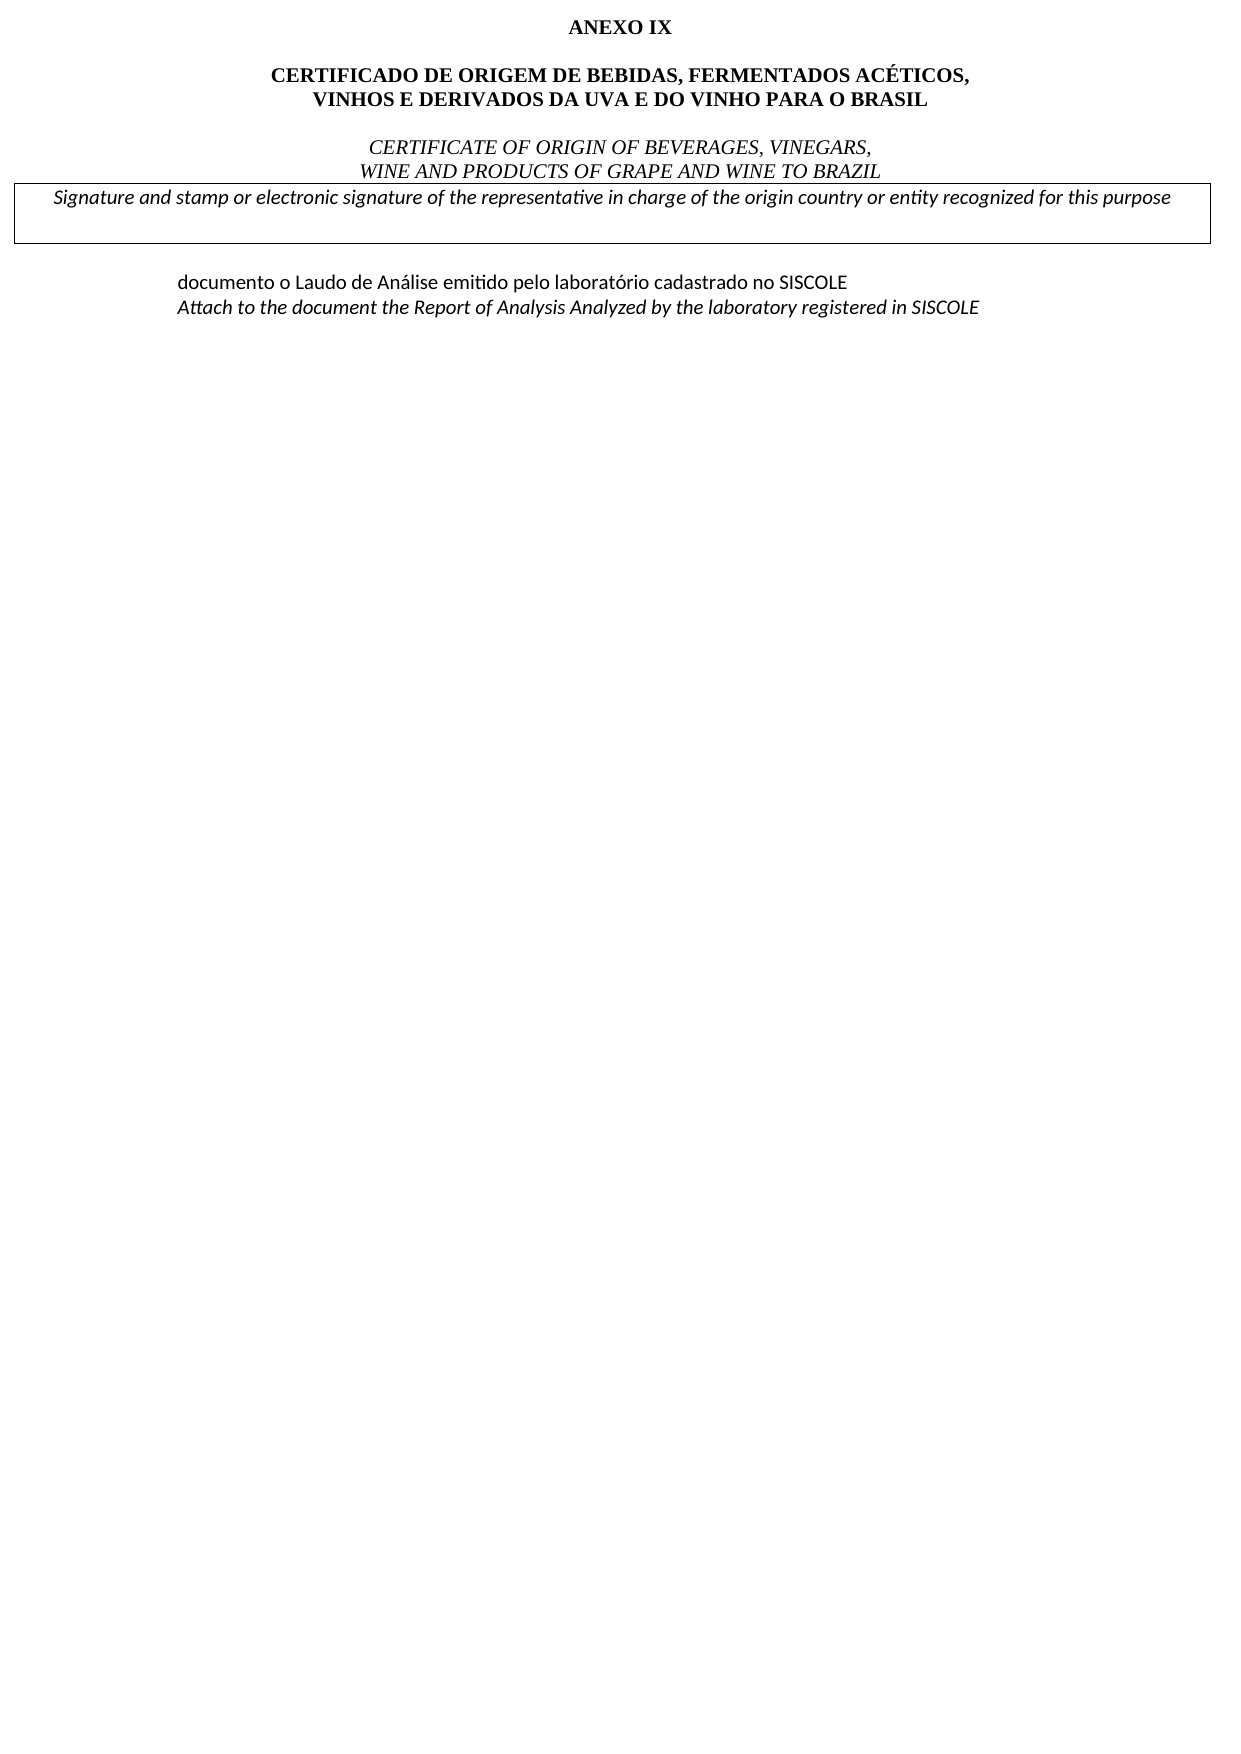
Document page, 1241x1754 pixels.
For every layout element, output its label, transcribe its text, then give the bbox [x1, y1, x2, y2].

text Attach to the document the Report of Analysis Analyzed by the laboratory registered in SISCOLE [177, 294, 1063, 320]
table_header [15, 184, 1210, 242]
text documento o Laudo de Análise emitido pelo laboratório cadastrado no SISCOLE [177, 269, 1063, 294]
